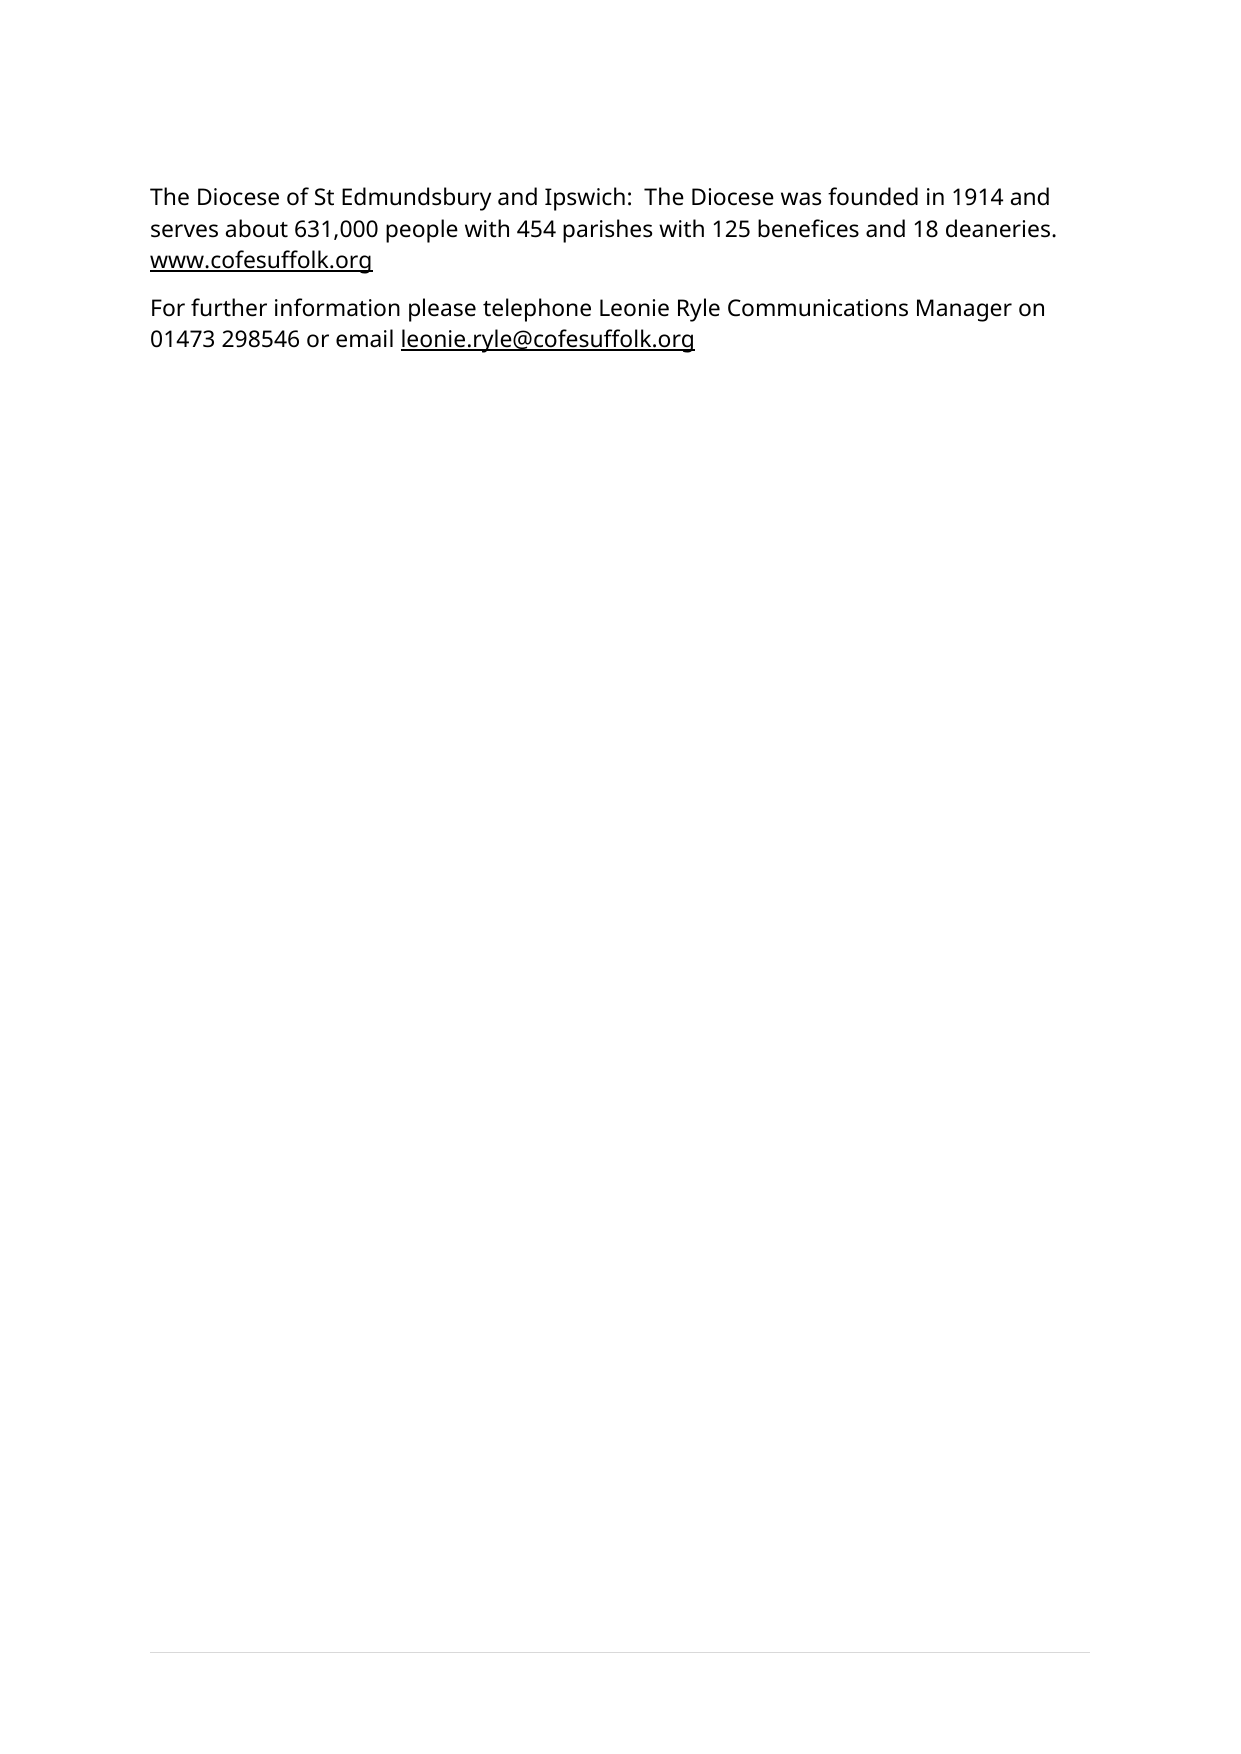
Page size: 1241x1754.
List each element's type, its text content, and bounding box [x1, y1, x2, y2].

text The Diocese of St Edmundsbury and Ipswich: The Diocese was founded in 1914 and serves about 631,000 people with 454 parishes with 125 benefices and 18 deaneries. www.cofesuffolk.org [150, 181, 1090, 275]
text For further information please telephone Leonie Ryle Communications Manager on 01473 298546 or email leonie.ryle@cofesuffolk.org [695, 292, 1090, 354]
